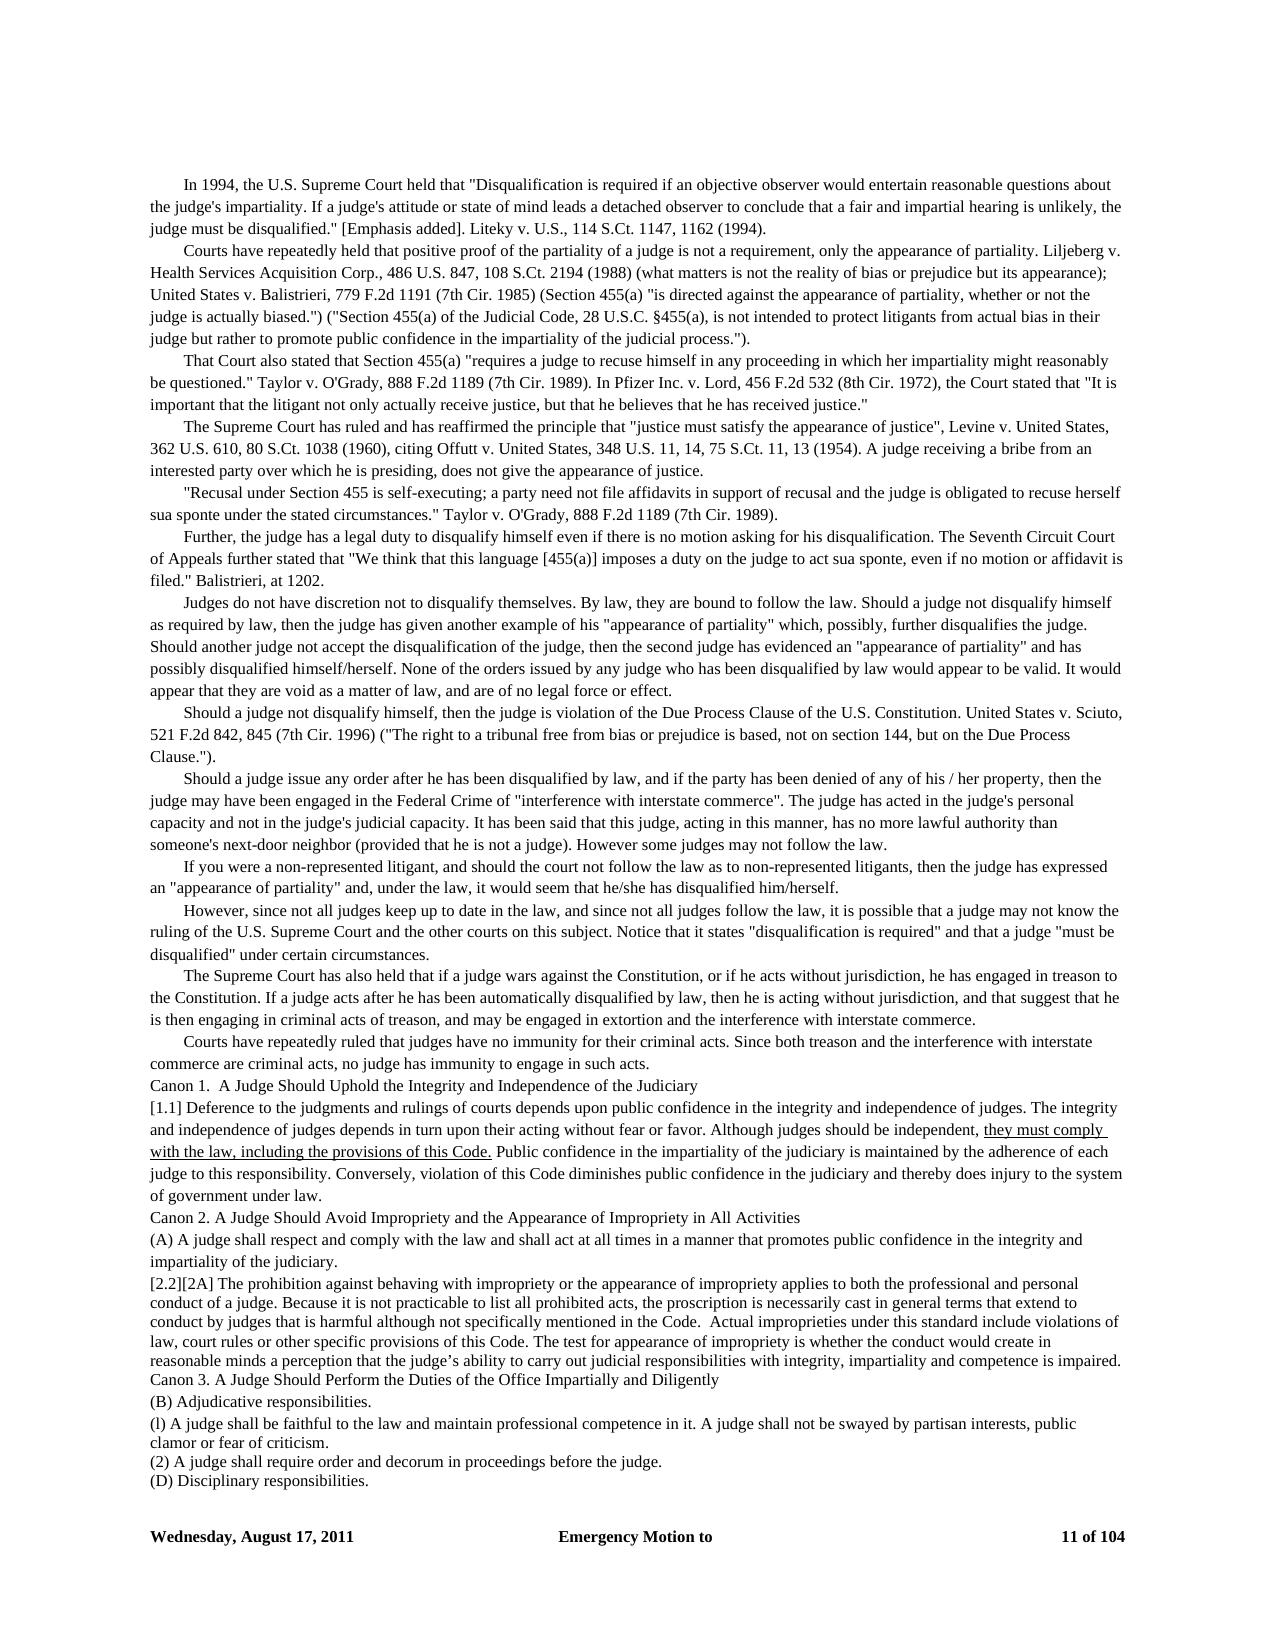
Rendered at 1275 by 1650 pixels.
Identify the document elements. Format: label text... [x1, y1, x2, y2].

text Canon 3. A Judge Should Perform the Duties of the Office Impartially and Diligently [150, 1370, 1125, 1389]
text If you were a non-represented litigant, and should the court not follow the law as to non-represented litigants, then the judge has expressed an "appearance of partiality" and, under the law, it would seem that he/she has disqualified him/herself. [150, 856, 1125, 897]
text [2.2][2A] The prohibition against behaving with impropriety or the appearance of impropriety applies to both the professional and personal conduct of a judge. Because it is not practicable to list all prohibited acts, the proscription is necessarily cast in general terms that extend to conduct by judges that is harmful although not specifically mentioned in the Code. Actual improprieties under this standard include violations of law, court rules or other specific provisions of this Code. The test for appearance of impropriety is whether the conduct would create in reasonable minds a perception that the judge’s ability to carry out judicial responsibilities with integrity, impartiality and competence is impaired. [150, 1274, 1125, 1370]
text In 1994, the U.S. Supreme Court held that "Disqualification is required if an objective observer would entertain reasonable questions about the judge's impartiality. If a judge's attitude or state of mind leads a detached observer to conclude that a fair and impartial hearing is unlikely, the judge must be disqualified." [Emphasis added]. Liteky v. U.S., 114 S.Ct. 1147, 1162 (1994). [150, 175, 1125, 238]
text However, since not all judges keep up to date in the law, and since not all judges follow the law, it is possible that a judge may not know the ruling of the U.S. Supreme Court and the other courts on this subject. Notice that it states "disqualification is required" and that a judge "must be disqualified" under certain circumstances. [150, 900, 1125, 963]
text Judges do not have discretion not to disqualify themselves. By law, they are bound to follow the law. Should a judge not disqualify himself as required by law, then the judge has given another example of his "appearance of partiality" which, possibly, further disqualifies the judge. Should another judge not accept the disqualification of the judge, then the second judge has evidenced an "appearance of partiality" and has possibly disqualified himself/herself. None of the orders issued by any judge who has been disqualified by law would appear to be valid. It would appear that they are void as a matter of law, and are of no legal force or effect. [150, 593, 1125, 700]
text The Supreme Court has ruled and has reaffirmed the principle that "justice must satisfy the appearance of justice", Levine v. United States, 362 U.S. 610, 80 S.Ct. 1038 (1960), citing Offutt v. United States, 348 U.S. 11, 14, 75 S.Ct. 11, 13 (1954). A judge receiving a bribe from an interested party over which he is presiding, does not give the appearance of justice. [150, 417, 1125, 480]
text The Supreme Court has also held that if a judge wars against the Constitution, or if he acts without jurisdiction, he has engaged in treason to the Constitution. If a judge acts after he has been automatically disqualified by law, then he is acting without jurisdiction, and that suggest that he is then engaging in criminal acts of treason, and may be engaged in extortion and the interference with interstate commerce. [150, 966, 1125, 1029]
text Canon 2. A Judge Should Avoid Impropriety and the Appearance of Impropriety in All Activities [150, 1208, 1125, 1227]
text (D) Disciplinary responsibilities. [150, 1471, 1125, 1490]
text [1.1] Deference to the judgments and rulings of courts depends upon public confidence in the integrity and independence of judges. The integrity and independence of judges depends in turn upon their acting without fear or favor. Although judges should be independent, they must comply with the law, including the provisions of this Code. Public confidence in the impartiality of the judiciary is maintained by the adherence of each judge to this responsibility. Conversely, violation of this Code diminishes public confidence in the judiciary and thereby does injury to the system of government under law. [150, 1098, 1125, 1205]
text Courts have repeatedly held that positive proof of the partiality of a judge is not a requirement, only the appearance of partiality. Liljeberg v. Health Services Acquisition Corp., 486 U.S. 847, 108 S.Ct. 2194 (1988) (what matters is not the reality of bias or prejudice but its appearance); United States v. Balistrieri, 779 F.2d 1191 (7th Cir. 1985) (Section 455(a) "is directed against the appearance of partiality, whether or not the judge is actually biased.") ("Section 455(a) of the Judicial Code, 28 U.S.C. §455(a), is not intended to protect litigants from actual bias in their judge but rather to promote public confidence in the impartiality of the judicial process."). [150, 241, 1125, 348]
text (B) Adjudicative responsibilities. [150, 1392, 1125, 1411]
text Canon 1. A Judge Should Uphold the Integrity and Independence of the Judiciary [150, 1076, 1125, 1095]
text Should a judge issue any order after he has been disqualified by law, and if the party has been denied of any of his / her property, then the judge may have been engaged in the Federal Crime of "interference with interstate commerce". The judge has acted in the judge's personal capacity and not in the judge's judicial capacity. It has been said that this judge, acting in this manner, has no more lawful authority than someone's next-door neighbor (provided that he is not a judge). However some judges may not follow the law. [150, 768, 1125, 853]
text Should a judge not disqualify himself, then the judge is violation of the Due Process Clause of the U.S. Constitution. United States v. Sciuto, 521 F.2d 842, 845 (7th Cir. 1996) ("The right to a tribunal free from bias or prejudice is based, not on section 144, but on the Due Process Clause."). [150, 702, 1125, 766]
text (A) A judge shall respect and comply with the law and shall act at all times in a manner that promotes public confidence in the integrity and impartiality of the judiciary. [150, 1230, 1125, 1271]
text That Court also stated that Section 455(a) "requires a judge to recuse himself in any proceeding in which her impartiality might reasonably be questioned." Taylor v. O'Grady, 888 F.2d 1189 (7th Cir. 1989). In Pfizer Inc. v. Lord, 456 F.2d 532 (8th Cir. 1972), the Court stated that "It is important that the litigant not only actually receive justice, but that he believes that he has received justice." [150, 351, 1125, 414]
text (l) A judge shall be faithful to the law and maintain professional competence in it. A judge shall not be swayed by partisan interests, public clamor or fear of criticism. [150, 1414, 1125, 1452]
text (2) A judge shall require order and decorum in proceedings before the judge. [150, 1452, 1125, 1471]
text Further, the judge has a legal duty to disqualify himself even if there is no motion asking for his disqualification. The Seventh Circuit Court of Appeals further stated that "We think that this language [455(a)] imposes a duty on the judge to act sua sponte, even if no motion or affidavit is filed." Balistrieri, at 1202. [150, 527, 1125, 590]
text Courts have repeatedly ruled that judges have no immunity for their criminal acts. Since both treason and the interference with interstate commerce are criminal acts, no judge has immunity to engage in such acts. [150, 1032, 1125, 1073]
text "Recusal under Section 455 is self-executing; a party need not file affidavits in support of recusal and the judge is obligated to recuse herself sua sponte under the stated circumstances." Taylor v. O'Grady, 888 F.2d 1189 (7th Cir. 1989). [150, 483, 1125, 524]
